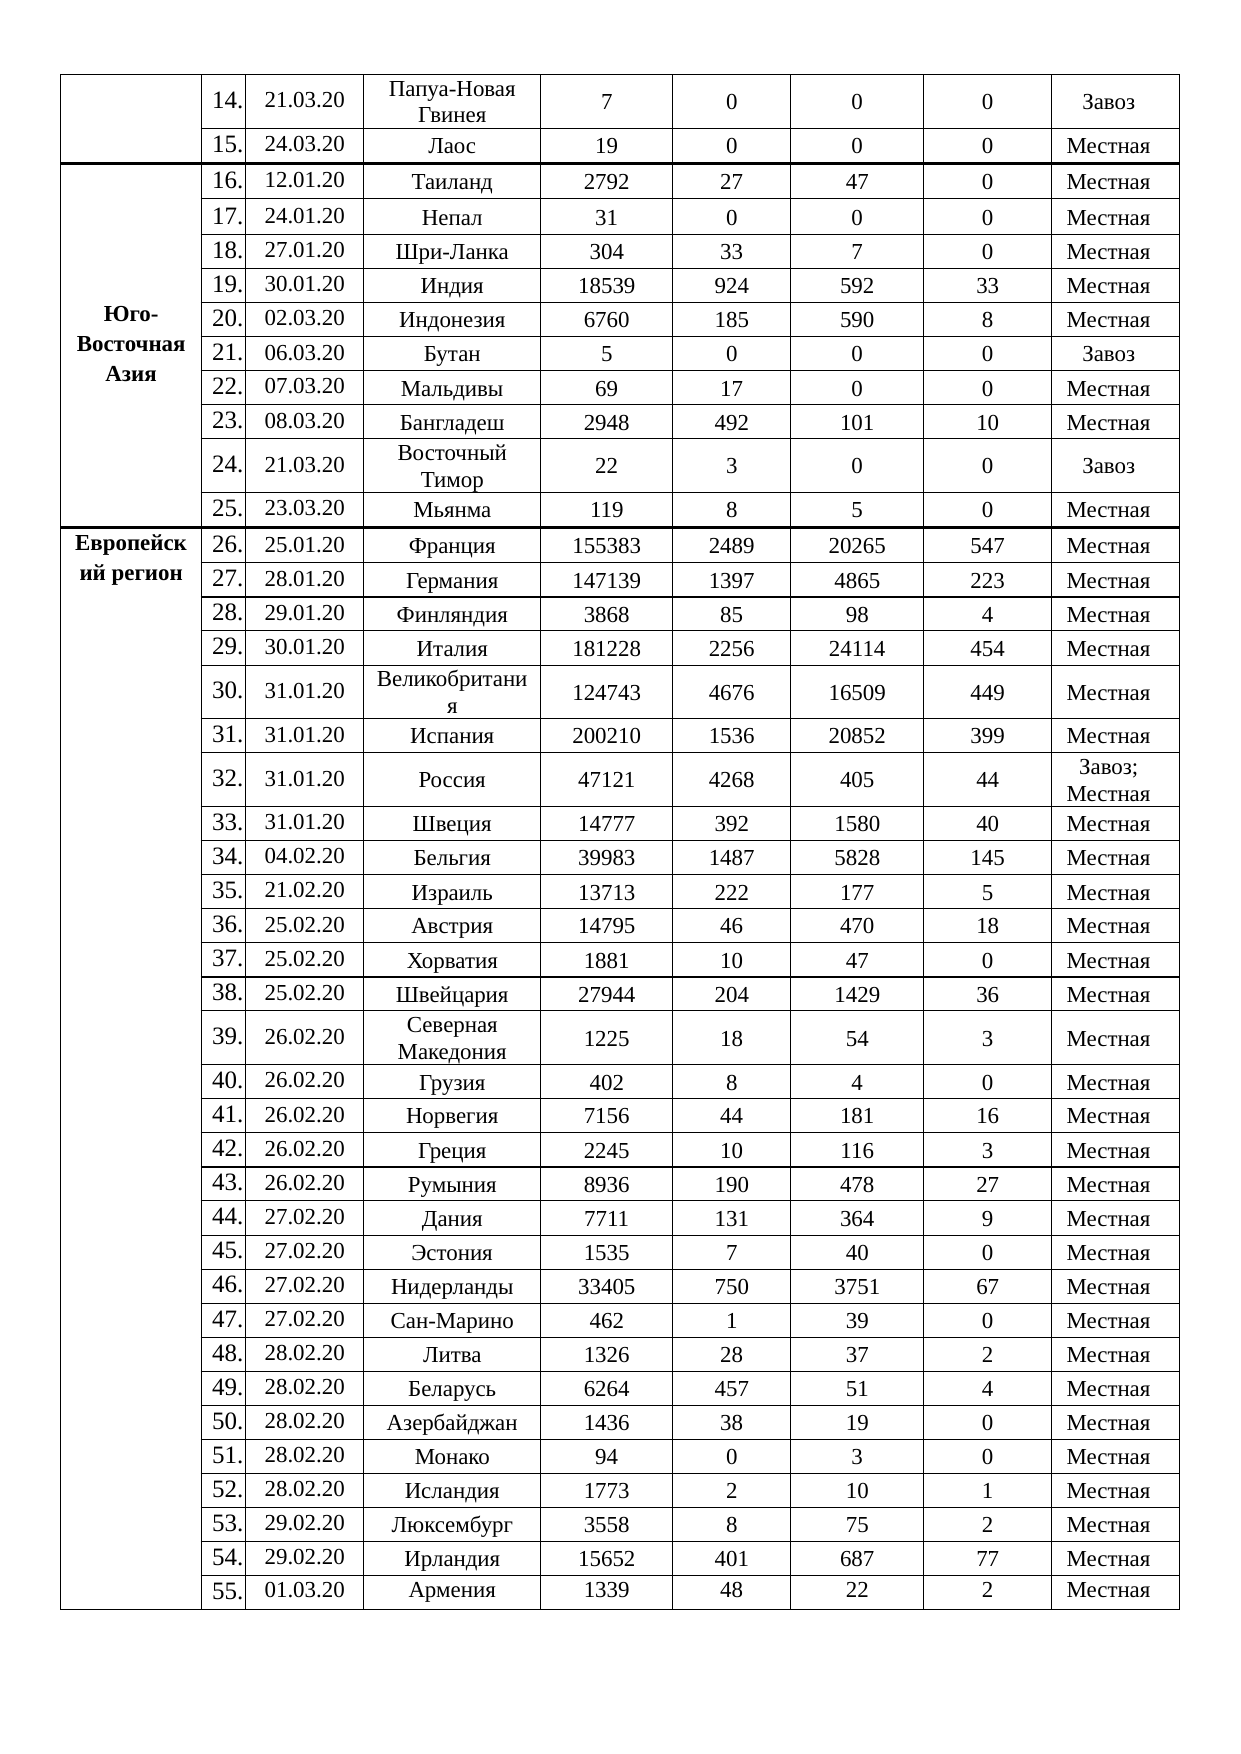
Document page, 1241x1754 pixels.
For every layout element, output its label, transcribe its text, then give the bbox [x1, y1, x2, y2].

table_cell [202, 1201, 245, 1234]
table_cell 190 [673, 1168, 790, 1200]
table_cell [202, 1542, 245, 1575]
table_cell 30.01.20 [246, 631, 363, 664]
table_cell 449 [924, 666, 1051, 718]
table_cell 145 [924, 841, 1051, 874]
table_cell 04.02.20 [246, 841, 363, 874]
table_cell [202, 493, 245, 526]
table_cell [202, 1168, 245, 1200]
table_cell 101 [791, 405, 923, 438]
table_cell Грузия [364, 1065, 540, 1098]
table_cell 13713 [541, 875, 672, 908]
table_cell 7 [673, 1236, 790, 1268]
table_cell 25.01.20 [246, 529, 363, 562]
table_cell 40 [924, 807, 1051, 840]
table_cell 0 [924, 199, 1051, 234]
table_cell 3868 [541, 598, 672, 630]
table_cell Непал [364, 199, 540, 234]
table_cell Завоз; Местная [1052, 753, 1179, 806]
table_cell [202, 841, 245, 874]
table_cell 12.01.20 [246, 165, 363, 198]
table_cell 24.03.20 [246, 129, 363, 162]
table_cell 19 [791, 1406, 923, 1439]
table_cell 20265 [791, 529, 923, 562]
table_cell [202, 75, 245, 128]
table_cell 3 [791, 1440, 923, 1473]
table_cell [202, 631, 245, 664]
table_cell 30.01.20 [246, 269, 363, 302]
table_cell Бельгия [364, 841, 540, 874]
table_cell 0 [924, 1406, 1051, 1439]
table_cell Монако [364, 1440, 540, 1473]
table_cell 405 [791, 753, 923, 806]
table_cell 10 [924, 405, 1051, 438]
table_cell Местная [1052, 598, 1179, 630]
table_cell 7156 [541, 1099, 672, 1132]
table_cell 27 [673, 165, 790, 198]
table_cell Местная [1052, 719, 1179, 752]
table_cell 16 [924, 1099, 1051, 1132]
table_cell 4 [791, 1065, 923, 1098]
table_cell 462 [541, 1304, 672, 1337]
table_cell 23.03.20 [246, 493, 363, 526]
table_cell 98 [791, 598, 923, 630]
table_cell Россия [364, 753, 540, 806]
table_cell Норвегия [364, 1099, 540, 1132]
table_cell 185 [673, 303, 790, 336]
table_cell 1 [924, 1474, 1051, 1507]
table_cell Местная [1052, 1270, 1179, 1303]
table_cell 304 [541, 235, 672, 268]
table_cell 7 [541, 75, 672, 128]
table_cell [202, 529, 245, 562]
table_cell 457 [673, 1372, 790, 1405]
table_cell Местная [1052, 978, 1179, 1010]
table_cell 17 [673, 371, 790, 404]
table_cell [202, 269, 245, 302]
table_cell 85 [673, 598, 790, 630]
table_cell Местная [1052, 1011, 1179, 1064]
table_cell Восточный Тимор [364, 439, 540, 492]
table_cell 5 [791, 493, 923, 526]
table_cell 1535 [541, 1236, 672, 1268]
table_cell [202, 1011, 245, 1064]
table_cell 204 [673, 978, 790, 1010]
table_cell 29.02.20 [246, 1508, 363, 1541]
table_cell [202, 666, 245, 718]
table_cell 3 [924, 1011, 1051, 1064]
table_cell Завоз [1052, 439, 1179, 492]
table_cell 1225 [541, 1011, 672, 1064]
table_cell Мьянма [364, 493, 540, 526]
table_cell [202, 439, 245, 492]
table_cell Местная [1052, 371, 1179, 404]
table_cell 364 [791, 1201, 923, 1234]
table_cell 28.02.20 [246, 1440, 363, 1473]
table_cell 94 [541, 1440, 672, 1473]
table_cell 7 [791, 235, 923, 268]
table_cell 2792 [541, 165, 672, 198]
table_cell 1580 [791, 807, 923, 840]
table_cell Местная [1052, 1065, 1179, 1098]
table_cell Дания [364, 1201, 540, 1234]
table_cell [202, 1406, 245, 1439]
table_cell 0 [791, 75, 923, 128]
table_cell 07.03.20 [246, 371, 363, 404]
table_cell Эстония [364, 1236, 540, 1268]
table_cell 28.02.20 [246, 1338, 363, 1371]
table_cell 1326 [541, 1338, 672, 1371]
table_cell 8 [673, 1508, 790, 1541]
table_cell 26.02.20 [246, 1168, 363, 1200]
table_cell Европейский регион [61, 529, 201, 1609]
table_cell Азербайджан [364, 1406, 540, 1439]
table_cell 5828 [791, 841, 923, 874]
table_cell Местная [1052, 1168, 1179, 1200]
table_cell 402 [541, 1065, 672, 1098]
table_cell Бангладеш [364, 405, 540, 438]
table_cell 750 [673, 1270, 790, 1303]
table_cell 119 [541, 493, 672, 526]
table_cell Юго-Восточная Азия [61, 165, 201, 526]
table_cell 2 [924, 1338, 1051, 1371]
table_cell 492 [673, 405, 790, 438]
table_cell 0 [791, 371, 923, 404]
table_cell Индонезия [364, 303, 540, 336]
table_cell 01.03.20 [246, 1576, 363, 1609]
table_cell Ирландия [364, 1542, 540, 1575]
table_cell 22 [541, 439, 672, 492]
table_cell 0 [924, 129, 1051, 162]
table_cell 590 [791, 303, 923, 336]
table_cell [202, 563, 245, 596]
table_cell 200210 [541, 719, 672, 752]
table_cell Австрия [364, 909, 540, 942]
table_cell 1436 [541, 1406, 672, 1439]
table_cell 2489 [673, 529, 790, 562]
table_cell 21.03.20 [246, 439, 363, 492]
table_cell 1487 [673, 841, 790, 874]
table_cell 181 [791, 1099, 923, 1132]
table_cell 0 [791, 199, 923, 234]
table_cell Финляндия [364, 598, 540, 630]
table_cell Местная [1052, 841, 1179, 874]
table_cell 5 [924, 875, 1051, 908]
table_cell 0 [924, 493, 1051, 526]
table_cell Северная Македония [364, 1011, 540, 1064]
table_cell 0 [924, 1065, 1051, 1098]
table_cell 10 [673, 1133, 790, 1166]
table_cell 14777 [541, 807, 672, 840]
table_cell Местная [1052, 1201, 1179, 1234]
table_cell Хорватия [364, 943, 540, 976]
table_cell 4 [924, 1372, 1051, 1405]
table_cell Местная [1052, 405, 1179, 438]
table_cell 18539 [541, 269, 672, 302]
table_cell Местная [1052, 1440, 1179, 1473]
table_cell 147139 [541, 563, 672, 596]
table_cell 69 [541, 371, 672, 404]
table_cell Местная [1052, 1236, 1179, 1268]
table_cell 31 [541, 199, 672, 234]
table_cell Сан-Марино [364, 1304, 540, 1337]
table_cell 9 [924, 1201, 1051, 1234]
table_cell 1881 [541, 943, 672, 976]
table_cell Местная [1052, 943, 1179, 976]
table_cell 24.01.20 [246, 199, 363, 234]
table_cell 36 [924, 978, 1051, 1010]
table_cell 46 [673, 909, 790, 942]
table_cell Исландия [364, 1474, 540, 1507]
table_cell Германия [364, 563, 540, 596]
table_cell 47121 [541, 753, 672, 806]
table_cell [202, 1474, 245, 1507]
table_cell Швейцария [364, 978, 540, 1010]
table_cell 28.01.20 [246, 563, 363, 596]
table_cell 22 [791, 1576, 923, 1609]
table_cell [202, 909, 245, 942]
table_cell 40 [791, 1236, 923, 1268]
table_cell Местная [1052, 129, 1179, 162]
table_cell [202, 875, 245, 908]
table_cell 177 [791, 875, 923, 908]
table_cell Местная [1052, 1372, 1179, 1405]
table_cell [202, 1270, 245, 1303]
table_cell 26.02.20 [246, 1133, 363, 1166]
table_cell 29.02.20 [246, 1542, 363, 1575]
table_cell Греция [364, 1133, 540, 1166]
table_cell 2245 [541, 1133, 672, 1166]
table_cell 38 [673, 1406, 790, 1439]
table_cell 0 [673, 129, 790, 162]
table_cell 454 [924, 631, 1051, 664]
table_cell Шри-Ланка [364, 235, 540, 268]
table_cell 8 [924, 303, 1051, 336]
table_cell Беларусь [364, 1372, 540, 1405]
table_cell 0 [791, 129, 923, 162]
table_cell 0 [924, 165, 1051, 198]
table_cell 547 [924, 529, 1051, 562]
table_cell 392 [673, 807, 790, 840]
table_cell 1773 [541, 1474, 672, 1507]
table_cell [202, 1372, 245, 1405]
table_cell [202, 943, 245, 976]
table_cell Местная [1052, 666, 1179, 718]
table_cell Местная [1052, 631, 1179, 664]
table_cell 27.02.20 [246, 1304, 363, 1337]
table_cell [202, 235, 245, 268]
table_cell [202, 719, 245, 752]
table_cell 0 [924, 1304, 1051, 1337]
table_cell Местная [1052, 303, 1179, 336]
table_cell 25.02.20 [246, 978, 363, 1010]
table_cell 26.02.20 [246, 1065, 363, 1098]
table_cell 2256 [673, 631, 790, 664]
table_cell Местная [1052, 909, 1179, 942]
table_cell [202, 199, 245, 234]
table_cell Местная [1052, 875, 1179, 908]
table_cell 181228 [541, 631, 672, 664]
table_cell 26.02.20 [246, 1011, 363, 1064]
table_cell [202, 1099, 245, 1132]
table_cell 0 [924, 1236, 1051, 1268]
table_cell 77 [924, 1542, 1051, 1575]
table_cell 592 [791, 269, 923, 302]
table_cell 47 [791, 943, 923, 976]
table_cell 24114 [791, 631, 923, 664]
table_cell 8 [673, 1065, 790, 1098]
table_cell 1429 [791, 978, 923, 1010]
table_cell 16509 [791, 666, 923, 718]
table_cell 3751 [791, 1270, 923, 1303]
table_cell 6760 [541, 303, 672, 336]
table_cell [202, 129, 245, 162]
table_cell 687 [791, 1542, 923, 1575]
table_cell 8 [673, 493, 790, 526]
table_cell [202, 598, 245, 630]
table_cell 5 [541, 337, 672, 370]
table_cell 7711 [541, 1201, 672, 1234]
table_cell 1339 [541, 1576, 672, 1609]
table_cell 31.01.20 [246, 666, 363, 718]
table_cell Завоз [1052, 337, 1179, 370]
table_cell Местная [1052, 1133, 1179, 1166]
table_cell Индия [364, 269, 540, 302]
table_cell Местная [1052, 1508, 1179, 1541]
table_cell 4676 [673, 666, 790, 718]
table_cell [202, 1133, 245, 1166]
table_cell 44 [924, 753, 1051, 806]
table_cell 470 [791, 909, 923, 942]
table_cell 155383 [541, 529, 672, 562]
table_cell 19 [541, 129, 672, 162]
table_cell Литва [364, 1338, 540, 1371]
table_cell 0 [924, 337, 1051, 370]
table_cell 0 [924, 943, 1051, 976]
table_cell 8936 [541, 1168, 672, 1200]
table_cell 1536 [673, 719, 790, 752]
table_cell 2 [924, 1576, 1051, 1609]
table_cell 48 [673, 1576, 790, 1609]
table_cell Местная [1052, 1576, 1179, 1609]
table_cell 223 [924, 563, 1051, 596]
table_cell 1 [673, 1304, 790, 1337]
table_cell Папуа-Новая Гвинея [364, 75, 540, 128]
table_cell 47 [791, 165, 923, 198]
table_cell 44 [673, 1099, 790, 1132]
table_cell 2 [924, 1508, 1051, 1541]
table_cell 37 [791, 1338, 923, 1371]
table_cell 0 [791, 337, 923, 370]
table_cell Таиланд [364, 165, 540, 198]
table_cell Местная [1052, 1099, 1179, 1132]
table_cell Израиль [364, 875, 540, 908]
table_cell 0 [924, 235, 1051, 268]
table_cell 6264 [541, 1372, 672, 1405]
table_cell 27.02.20 [246, 1201, 363, 1234]
table_cell Нидерланды [364, 1270, 540, 1303]
table_cell [202, 1576, 245, 1609]
table_cell 0 [673, 337, 790, 370]
table_cell Лаос [364, 129, 540, 162]
table_cell 28 [673, 1338, 790, 1371]
table_cell [202, 753, 245, 806]
table_cell 27.02.20 [246, 1270, 363, 1303]
table_cell 08.03.20 [246, 405, 363, 438]
table_cell 26.02.20 [246, 1099, 363, 1132]
table_cell [202, 371, 245, 404]
table_cell 3 [673, 439, 790, 492]
table_cell [202, 1236, 245, 1268]
table_cell Местная [1052, 1542, 1179, 1575]
table_cell 3558 [541, 1508, 672, 1541]
table_cell 67 [924, 1270, 1051, 1303]
table_cell 478 [791, 1168, 923, 1200]
table_cell 124743 [541, 666, 672, 718]
table_cell Местная [1052, 165, 1179, 198]
table_cell 02.03.20 [246, 303, 363, 336]
table_cell Местная [1052, 199, 1179, 234]
table_cell 18 [673, 1011, 790, 1064]
table_cell 0 [924, 1440, 1051, 1473]
table_cell 51 [791, 1372, 923, 1405]
table_cell 21.03.20 [246, 75, 363, 128]
table_cell 33 [673, 235, 790, 268]
table_cell Франция [364, 529, 540, 562]
table_cell 401 [673, 1542, 790, 1575]
table_cell 31.01.20 [246, 719, 363, 752]
table_cell 15652 [541, 1542, 672, 1575]
table_cell Местная [1052, 563, 1179, 596]
table_cell Армения [364, 1576, 540, 1609]
table_cell 116 [791, 1133, 923, 1166]
table_cell [202, 978, 245, 1010]
table_cell 4865 [791, 563, 923, 596]
table_cell 39 [791, 1304, 923, 1337]
table_cell 06.03.20 [246, 337, 363, 370]
table_cell Местная [1052, 235, 1179, 268]
table_cell Местная [1052, 1304, 1179, 1337]
table_cell 0 [673, 75, 790, 128]
table_cell 0 [673, 199, 790, 234]
table_cell 27944 [541, 978, 672, 1010]
table_cell 28.02.20 [246, 1372, 363, 1405]
table_cell Местная [1052, 1338, 1179, 1371]
table_cell Бутан [364, 337, 540, 370]
table_cell 28.02.20 [246, 1474, 363, 1507]
table_cell [202, 807, 245, 840]
table_cell 33405 [541, 1270, 672, 1303]
table_cell Люксембург [364, 1508, 540, 1541]
table_cell 399 [924, 719, 1051, 752]
table_cell 3 [924, 1133, 1051, 1166]
table_cell Местная [1052, 807, 1179, 840]
table_cell Местная [1052, 493, 1179, 526]
table_cell [202, 405, 245, 438]
table_cell 0 [924, 439, 1051, 492]
table_cell 29.01.20 [246, 598, 363, 630]
table_cell 18 [924, 909, 1051, 942]
table_cell 27.02.20 [246, 1236, 363, 1268]
table_cell 2948 [541, 405, 672, 438]
table_cell 54 [791, 1011, 923, 1064]
table_cell Завоз [1052, 75, 1179, 128]
table_cell 0 [924, 75, 1051, 128]
table_cell 222 [673, 875, 790, 908]
table_cell Мальдивы [364, 371, 540, 404]
table_cell 27 [924, 1168, 1051, 1200]
table_cell Местная [1052, 529, 1179, 562]
table_cell 31.01.20 [246, 753, 363, 806]
table_cell [202, 1508, 245, 1541]
table_cell 0 [924, 371, 1051, 404]
table_cell [202, 1440, 245, 1473]
table_cell Местная [1052, 269, 1179, 302]
table_cell 4 [924, 598, 1051, 630]
table_cell Испания [364, 719, 540, 752]
table_cell 25.02.20 [246, 943, 363, 976]
table_cell 31.01.20 [246, 807, 363, 840]
table_cell 0 [673, 1440, 790, 1473]
table_cell 20852 [791, 719, 923, 752]
table_cell Швеция [364, 807, 540, 840]
table_cell [202, 1338, 245, 1371]
table_cell 33 [924, 269, 1051, 302]
table_cell Румыния [364, 1168, 540, 1200]
table_cell Местная [1052, 1474, 1179, 1507]
table_cell 0 [791, 439, 923, 492]
table_cell 131 [673, 1201, 790, 1234]
table_cell [202, 165, 245, 198]
table_cell [202, 1304, 245, 1337]
table_cell 27.01.20 [246, 235, 363, 268]
table_cell 10 [791, 1474, 923, 1507]
table_cell 4268 [673, 753, 790, 806]
table_cell 924 [673, 269, 790, 302]
table_cell 75 [791, 1508, 923, 1541]
table_cell [202, 303, 245, 336]
table_cell 28.02.20 [246, 1406, 363, 1439]
table_cell 14795 [541, 909, 672, 942]
table_cell 39983 [541, 841, 672, 874]
table_cell 25.02.20 [246, 909, 363, 942]
table_cell Местная [1052, 1406, 1179, 1439]
table_cell 21.02.20 [246, 875, 363, 908]
table_cell [202, 1065, 245, 1098]
table_cell [202, 337, 245, 370]
table_cell 10 [673, 943, 790, 976]
table_cell Италия [364, 631, 540, 664]
table_cell 2 [673, 1474, 790, 1507]
table_cell Великобритания [364, 666, 540, 718]
table_cell 1397 [673, 563, 790, 596]
